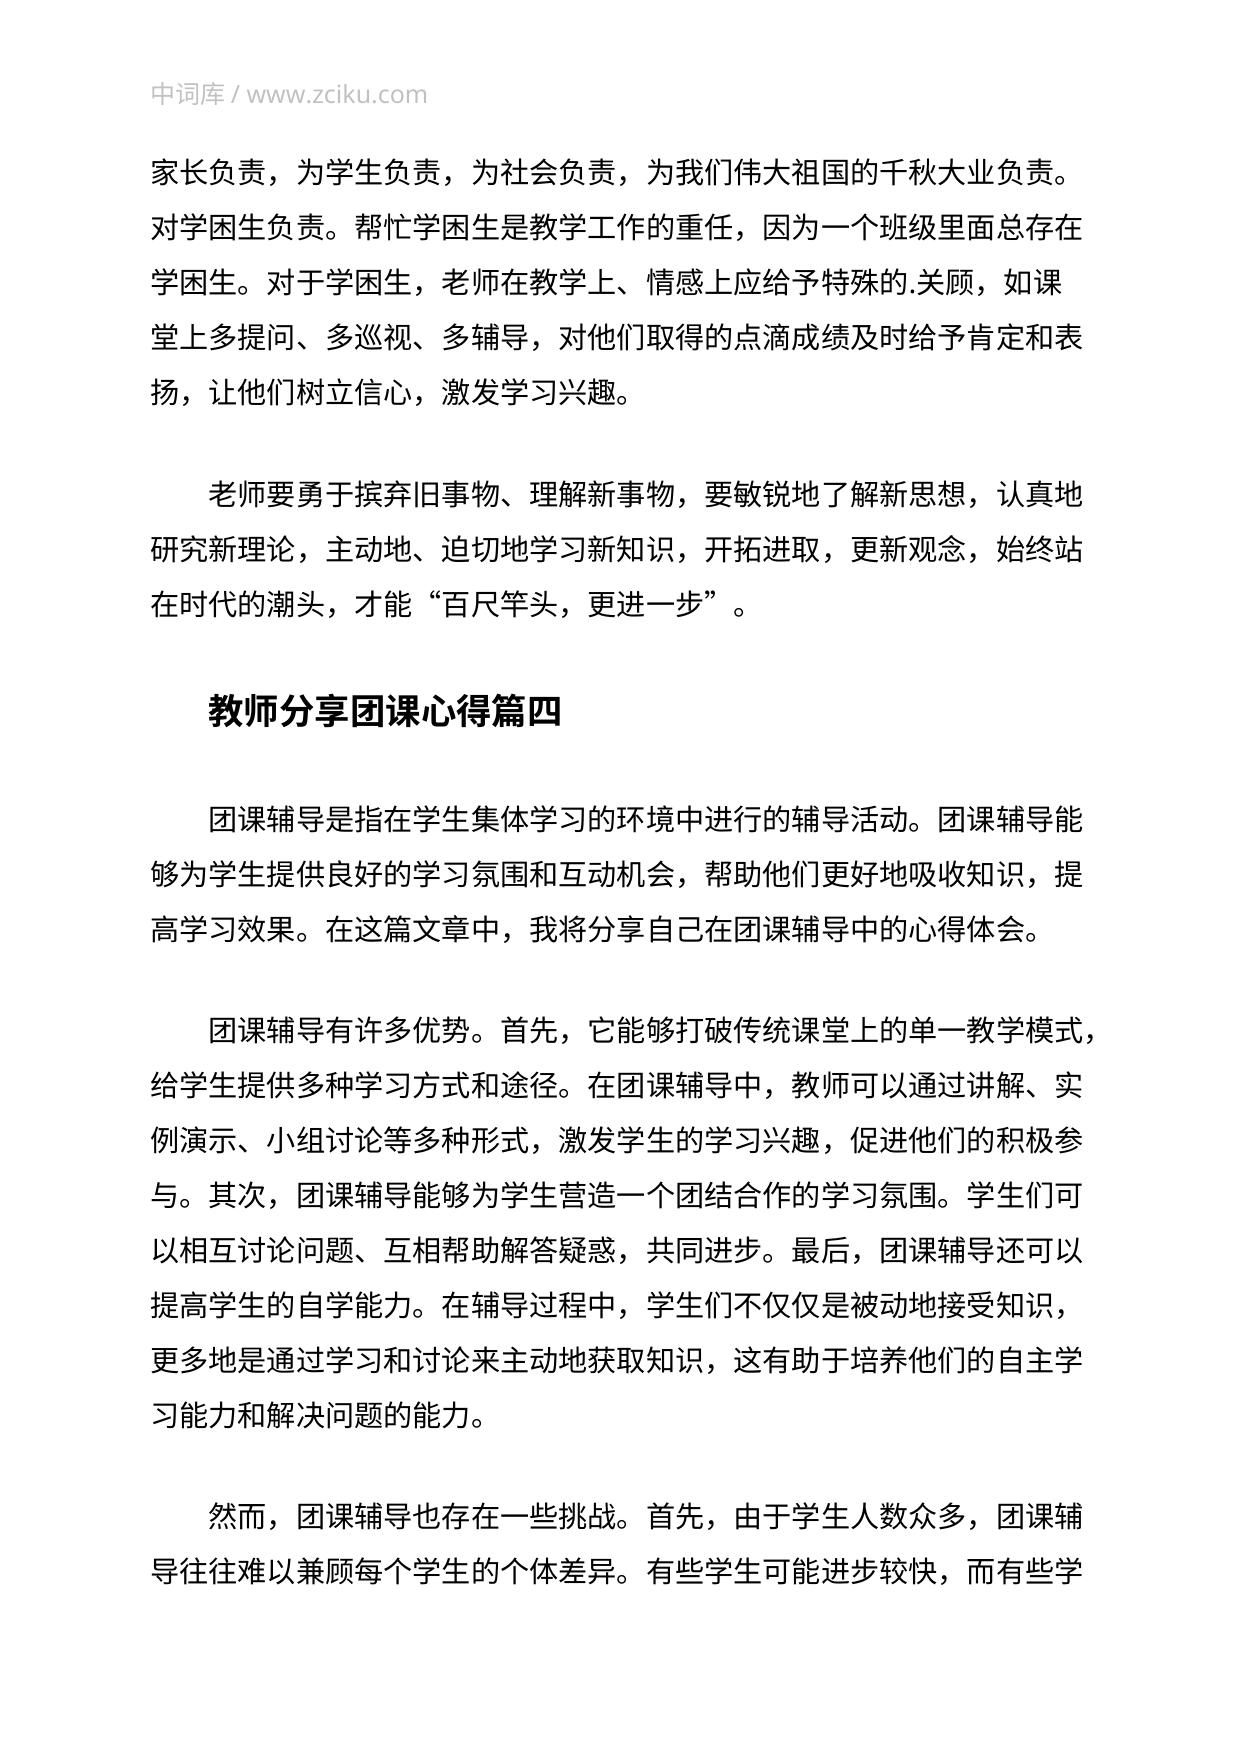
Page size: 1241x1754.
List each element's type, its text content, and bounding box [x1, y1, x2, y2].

text 团课辅导是指在学生集体学习的环境中进行的辅导活动。团课辅导能够为学生提供良好的学习氛围和互动机会，帮助他们更好地吸收知识，提高学习效果。在这篇文章中，我将分享自己在团课辅导中的心得体会。 [150, 796, 1090, 948]
text 老师要勇于摈弃旧事物、理解新事物，要敏锐地了解新思想，认真地研究新理论，主动地、迫切地学习新知识，开拓进取，更新观念，始终站在时代的潮头，才能“百尺竿头，更进一步”。 [150, 471, 1090, 623]
text 教师分享团课心得篇四 [150, 683, 1090, 734]
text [150, 150, 1090, 412]
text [150, 1494, 1090, 1591]
text 团课辅导有许多优势。首先，它能够打破传统课堂上的单一教学模式，给学生提供多种学习方式和途径。在团课辅导中，教师可以通过讲解、实例演示、小组讨论等多种形式，激发学生的学习兴趣，促进他们的积极参与。其次，团课辅导能够为学生营造一个团结合作的学习氛围。学生们可以相互讨论问题、互相帮助解答疑惑，共同进步。最后，团课辅导还可以提高学生的自学能力。在辅导过程中，学生们不仅仅是被动地接受知识，更多地是通过学习和讨论来主动地获取知识，这有助于培养他们的自主学习能力和解决问题的能力。 [150, 1008, 1090, 1434]
